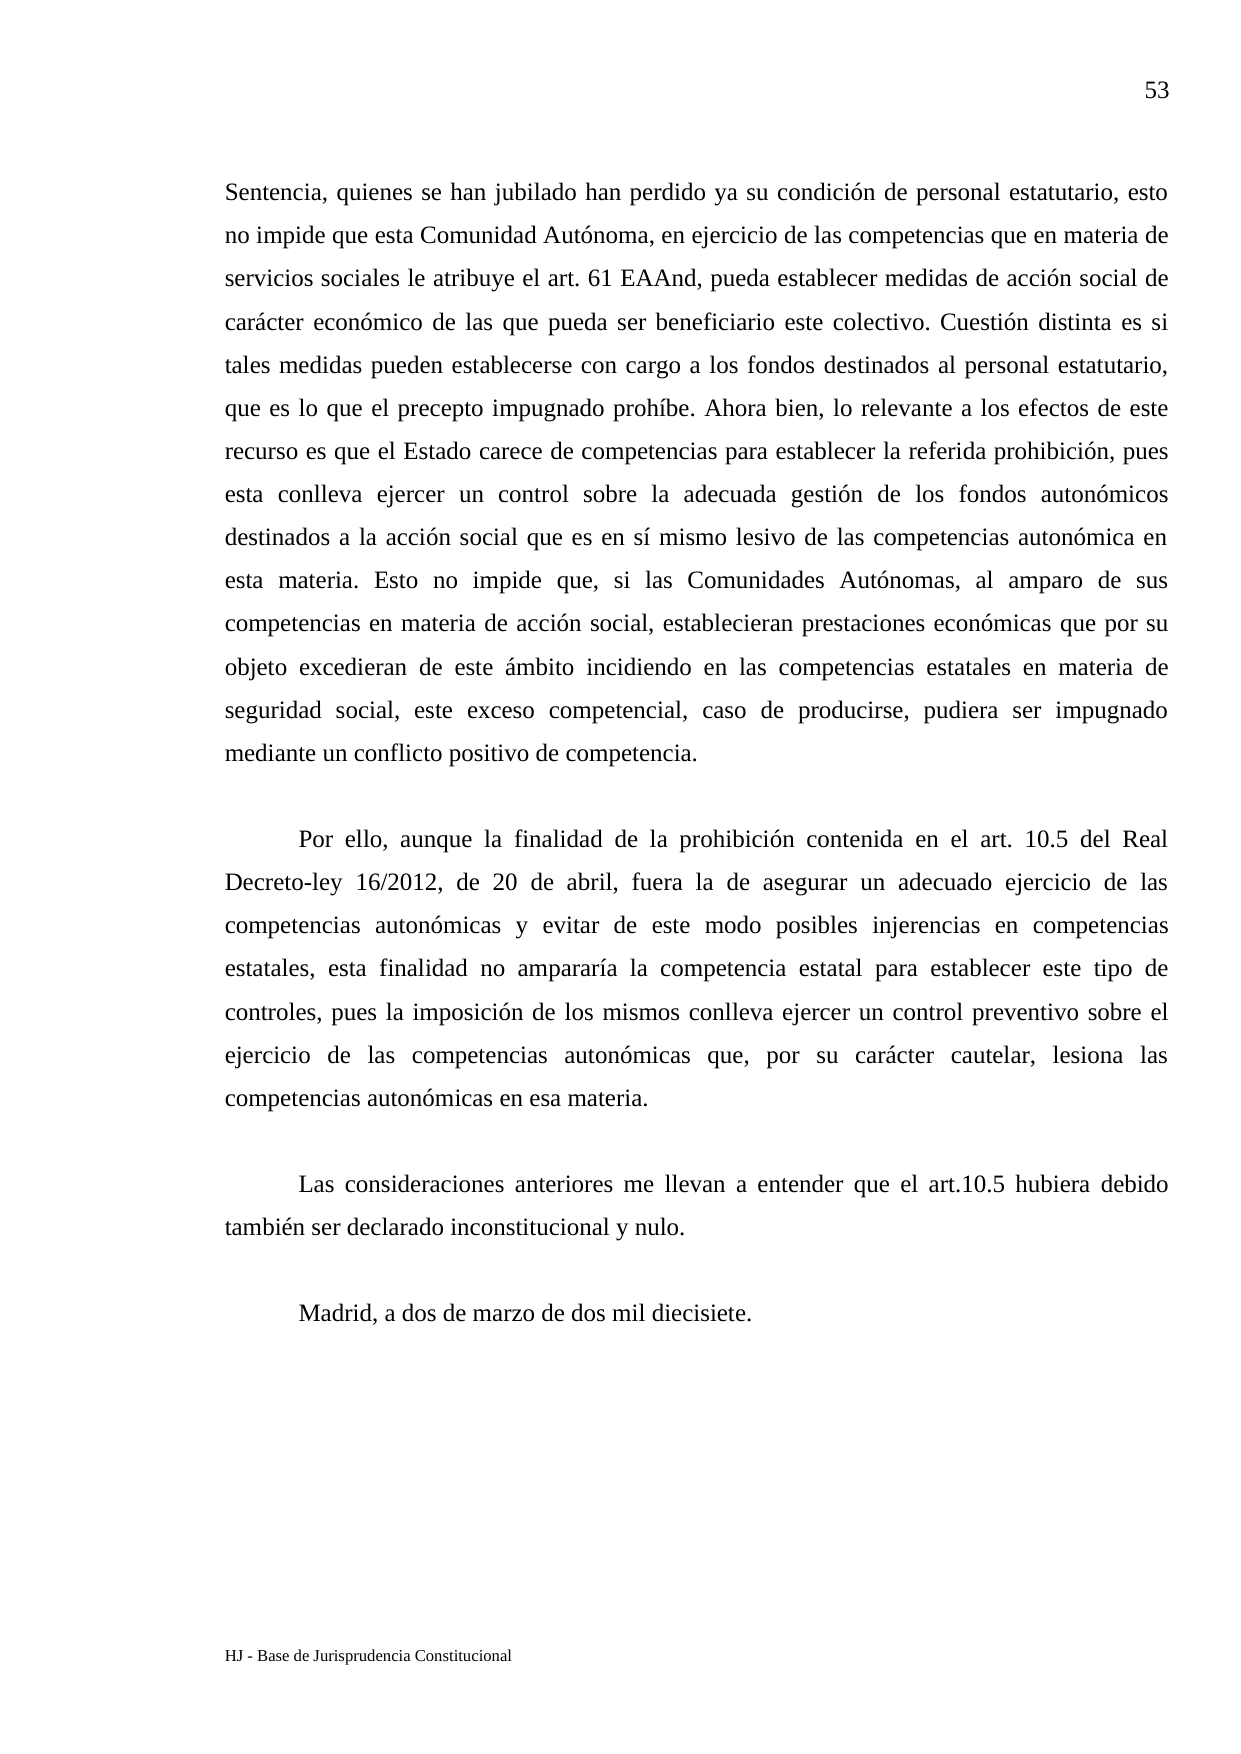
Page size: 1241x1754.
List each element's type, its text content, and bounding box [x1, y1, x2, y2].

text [224, 177, 1169, 767]
text Madrid, a dos de marzo de dos mil diecisiete. [224, 1298, 1169, 1327]
text Las consideraciones anteriores me llevan a entender que el art.10.5 hubiera debido también ser declarado inconstitucional y nulo. [224, 1169, 1169, 1241]
text Por ello, aunque la finalidad de la prohibición contenida en el art. 10.5 del Real Decreto-ley 16/2012, de 20 de abril, fuera la de asegurar un adecuado ejercicio de las competencias autonómicas y evitar de este modo posibles injerencias en competencias estatales, esta finalidad no ampararía la competencia estatal para establecer este tipo de controles, pues la imposición de los mismos conlleva ejercer un control preventivo sobre el ejercicio de las competencias autonómicas que, por su carácter cautelar, lesiona las competencias autonómicas en esa materia. [224, 824, 1169, 1112]
